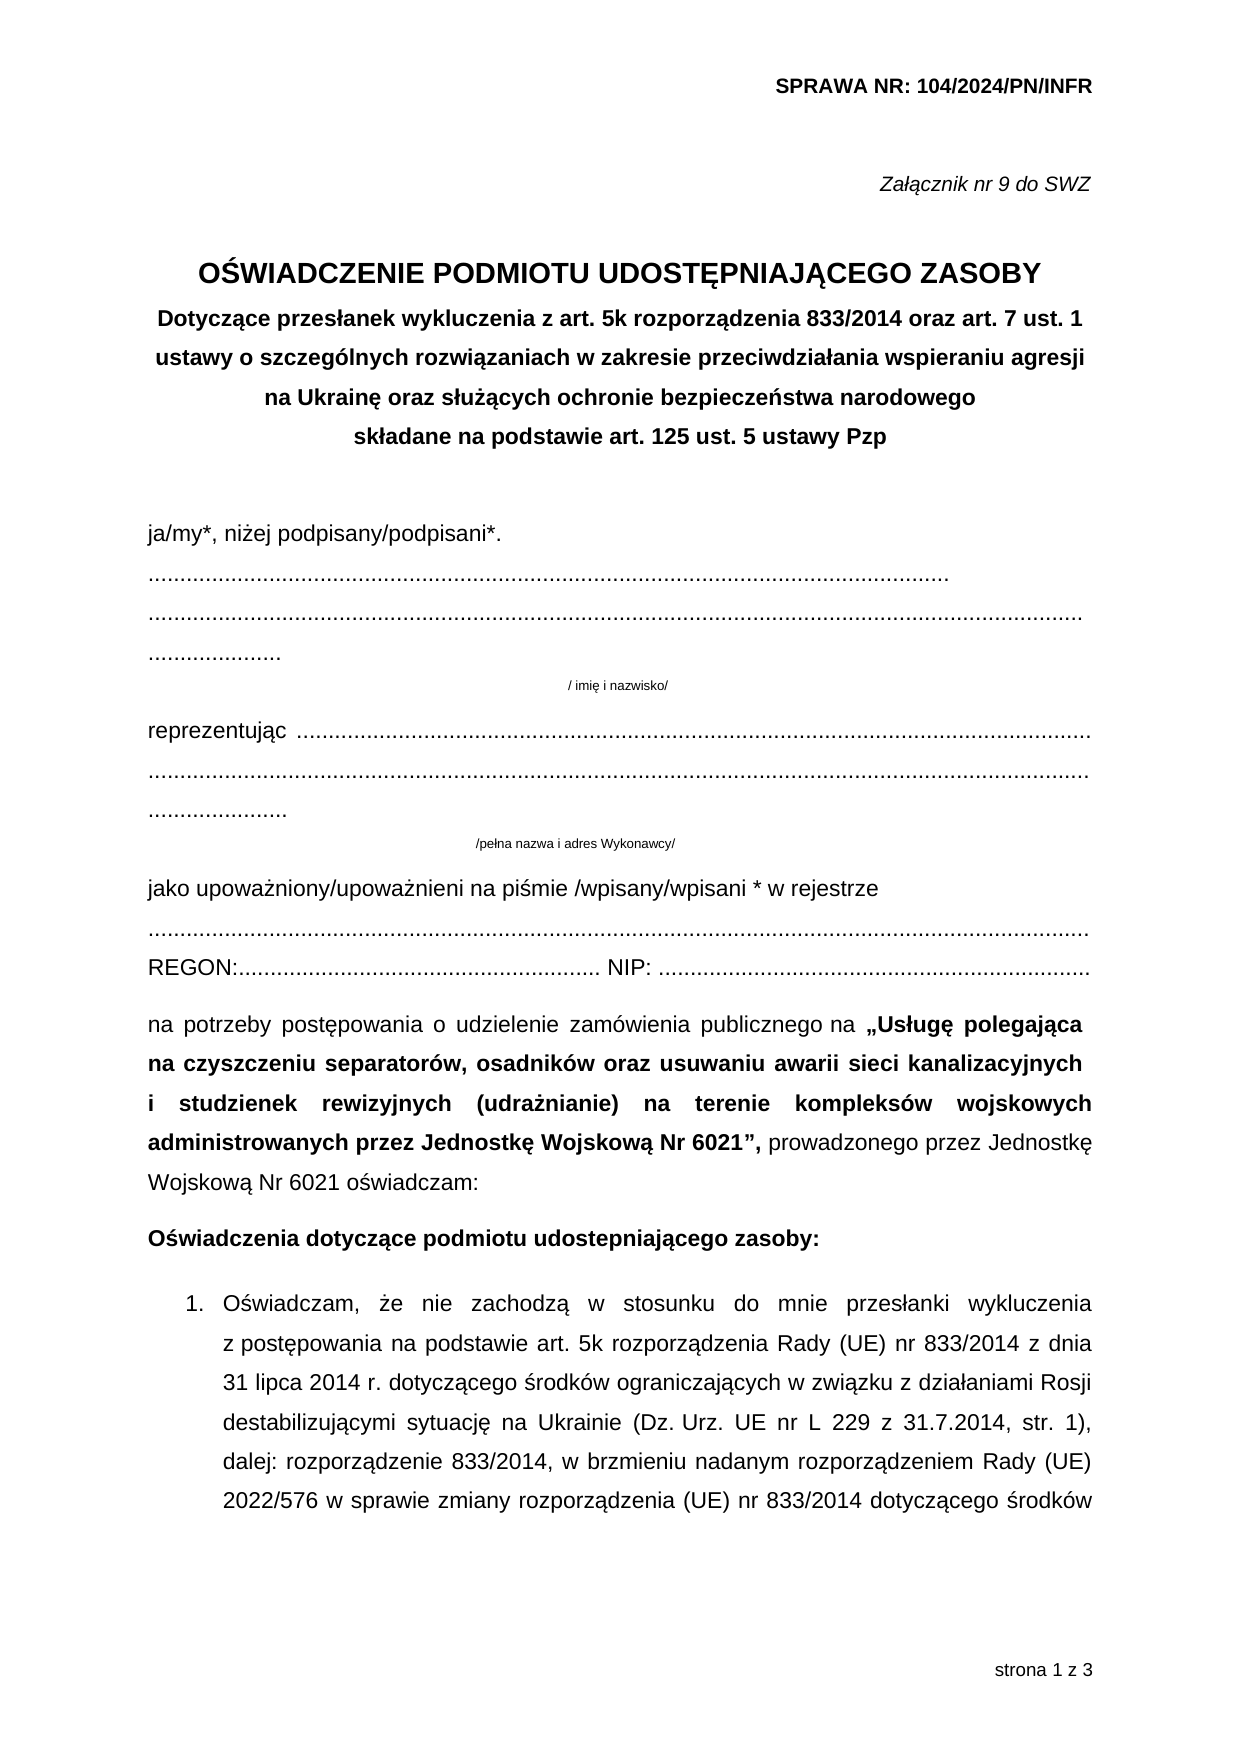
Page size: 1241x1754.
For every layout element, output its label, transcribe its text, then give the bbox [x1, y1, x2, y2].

text ...................................................................................................................................................................................................................................................................................................... [148, 559, 1088, 665]
text Załącznik nr 9 do SWZ [811, 172, 1092, 196]
text /pełna nazwa i adres Wykonawcy/ [369, 836, 1092, 862]
text na potrzeby postępowania o udzielenie zamówienia publicznego na „Usługę polegająca na czyszczeniu separatorów, osadników oraz usuwaniu awarii sieci kanalizacyjnych i studzienek rewizyjnych (udrażnianie) na terenie kompleksów wojskowych administrowanych przez Jednostkę Wojskową Nr 6021”, prowadzonego przez Jednostkę Wojskową Nr 6021 oświadczam: [148, 1011, 1092, 1195]
text reprezentując ....................................................................................................................................................................................................................................................................................................... [148, 717, 1092, 823]
text Oświadczenia dotyczące podmiotu udostepniającego zasoby: [148, 1224, 1092, 1251]
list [185, 1290, 1092, 1514]
text / imię i nazwisko/ [148, 678, 1088, 704]
text ja/my*, niżej podpisany/podpisani*. [148, 520, 1088, 546]
text jako upoważniony/upoważnieni na piśmie /wpisany/wpisani * w rejestrze [148, 875, 1092, 902]
text OŚWIADCZENIE PODMIOTU UDOSTĘPNIAJĄCEGO ZASOBY [148, 256, 1092, 290]
text Dotyczące przesłanek wykluczenia z art. 5k rozporządzenia 833/2014 oraz art. 7 ust. 1 ustawy o szczególnych rozwiązaniach w zakresie przeciwdziałania wspieraniu agresji na Ukrainę oraz służących ochronie bezpieczeństwa narodowego składane na podstawie art. 125 ust. 5 ustawy Pzp [148, 304, 1092, 449]
text .................................................................................................................................................... REGON:......................................................... NIP: .................................................................... [148, 915, 1092, 981]
